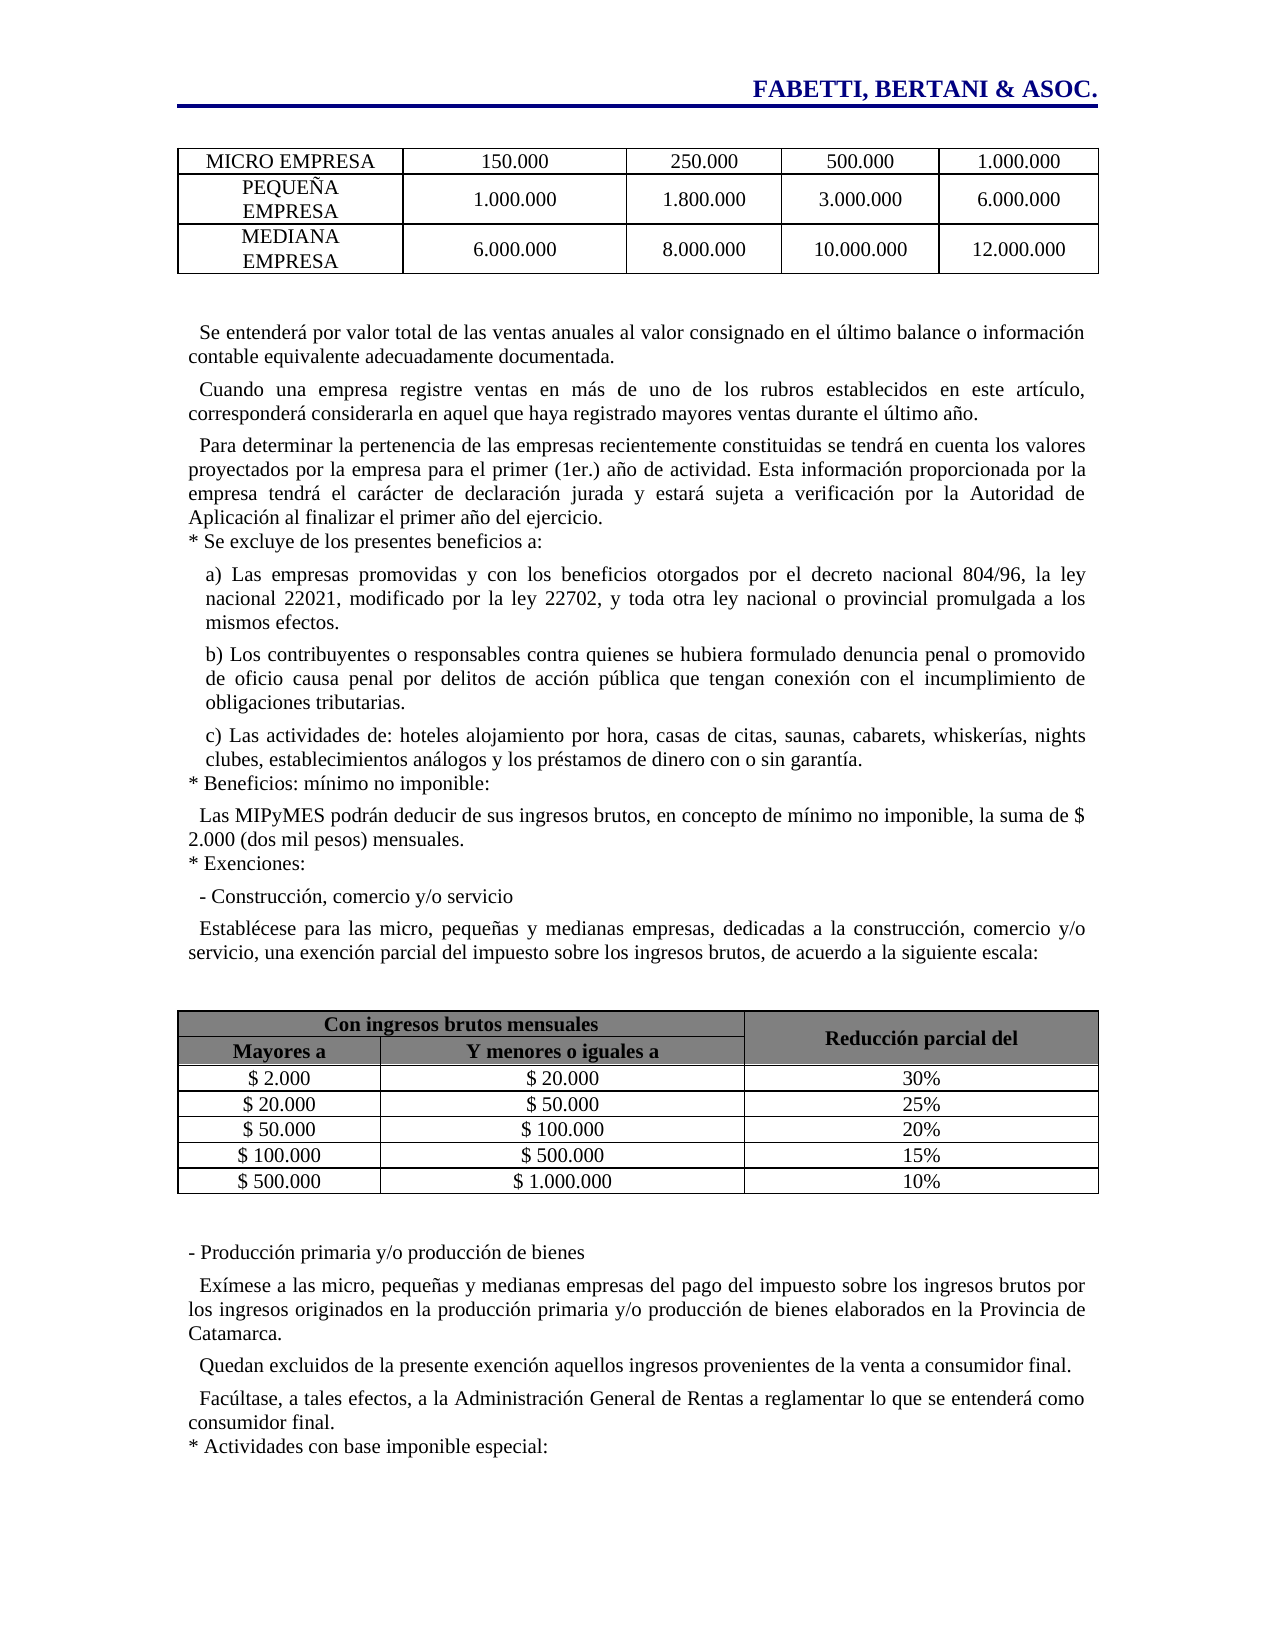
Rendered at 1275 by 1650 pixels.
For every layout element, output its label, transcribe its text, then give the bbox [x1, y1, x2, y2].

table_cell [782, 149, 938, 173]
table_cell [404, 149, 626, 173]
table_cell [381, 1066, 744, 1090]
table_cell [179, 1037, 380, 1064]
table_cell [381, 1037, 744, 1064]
text Facúltase, a tales efectos, a la Administración General de Rentas a reglamentar lo que se entenderá como consumidor final. [188, 1386, 1087, 1434]
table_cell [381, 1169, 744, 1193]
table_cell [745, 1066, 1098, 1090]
text * Beneficios: mínimo no imponible: [188, 771, 1087, 795]
text Las MIPyMES podrán deducir de sus ingresos brutos, en concepto de mínimo no imponible, la suma de $ 2.000 (dos mil pesos) mensuales. [188, 803, 1087, 851]
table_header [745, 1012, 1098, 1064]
text a) Las empresas promovidas y con los beneficios otorgados por el decreto nacional 804/96, la ley nacional 22021, modificado por la ley 22702, y toda otra ley nacional o provincial promulgada a los mismos efectos. [205, 562, 1087, 634]
text Exímese a las micro, pequeñas y medianas empresas del pago del impuesto sobre los ingresos brutos por los ingresos originados en la producción primaria y/o producción de bienes elaborados en la Provincia de Catamarca. [188, 1273, 1087, 1345]
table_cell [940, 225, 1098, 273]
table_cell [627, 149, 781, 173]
text Para determinar la pertenencia de las empresas recientemente constituidas se tendrá en cuenta los valores proyectados por la empresa para el primer (1er.) año de actividad. Esta información proporcionada por la empresa tendrá el carácter de declaración jurada y estará sujeta a verificación por la Autoridad de Aplicación al finalizar el primer año del ejercicio. [188, 433, 1087, 529]
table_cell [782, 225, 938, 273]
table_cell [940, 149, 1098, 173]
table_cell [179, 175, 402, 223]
text Cuando una empresa registre ventas en más de uno de los rubros establecidos en este artículo, corresponderá considerarla en aquel que haya registrado mayores ventas durante el último año. [188, 377, 1087, 425]
text - Producción primaria y/o producción de bienes [188, 1240, 1087, 1264]
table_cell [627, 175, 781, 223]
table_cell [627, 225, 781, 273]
text * Se excluye de los presentes beneficios a: [188, 529, 1087, 553]
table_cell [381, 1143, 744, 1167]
text * Exenciones: [188, 851, 1087, 875]
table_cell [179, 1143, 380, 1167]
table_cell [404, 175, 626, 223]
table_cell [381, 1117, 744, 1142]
text Se entenderá por valor total de las ventas anuales al valor consignado en el último balance o información contable equivalente adecuadamente documentada. [188, 320, 1087, 368]
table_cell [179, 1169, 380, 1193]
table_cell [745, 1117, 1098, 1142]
text - Construcción, comercio y/o servicio [188, 884, 1087, 908]
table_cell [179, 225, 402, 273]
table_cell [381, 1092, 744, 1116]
text Quedan excluidos de la presente exención aquellos ingresos provenientes de la venta a consumidor final. [188, 1353, 1087, 1377]
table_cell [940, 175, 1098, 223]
text c) Las actividades de: hoteles alojamiento por hora, casas de citas, saunas, cabarets, whiskerías, nights clubes, establecimientos análogos y los préstamos de dinero con o sin garantía. [205, 723, 1087, 771]
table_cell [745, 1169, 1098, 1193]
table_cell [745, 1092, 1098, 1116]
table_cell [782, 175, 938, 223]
text Establécese para las micro, pequeñas y medianas empresas, dedicadas a la construcción, comercio y/o servicio, una exención parcial del impuesto sobre los ingresos brutos, de acuerdo a la siguiente escala: [188, 916, 1087, 964]
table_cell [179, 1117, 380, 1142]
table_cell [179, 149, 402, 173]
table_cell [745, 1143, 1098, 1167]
text * Actividades con base imponible especial: [188, 1434, 1087, 1458]
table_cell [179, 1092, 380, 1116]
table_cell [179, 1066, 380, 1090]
text b) Los contribuyentes o responsables contra quienes se hubiera formulado denuncia penal o promovido de oficio causa penal por delitos de acción pública que tengan conexión con el incumplimiento de obligaciones tributarias. [205, 642, 1087, 714]
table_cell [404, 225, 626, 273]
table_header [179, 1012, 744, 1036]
